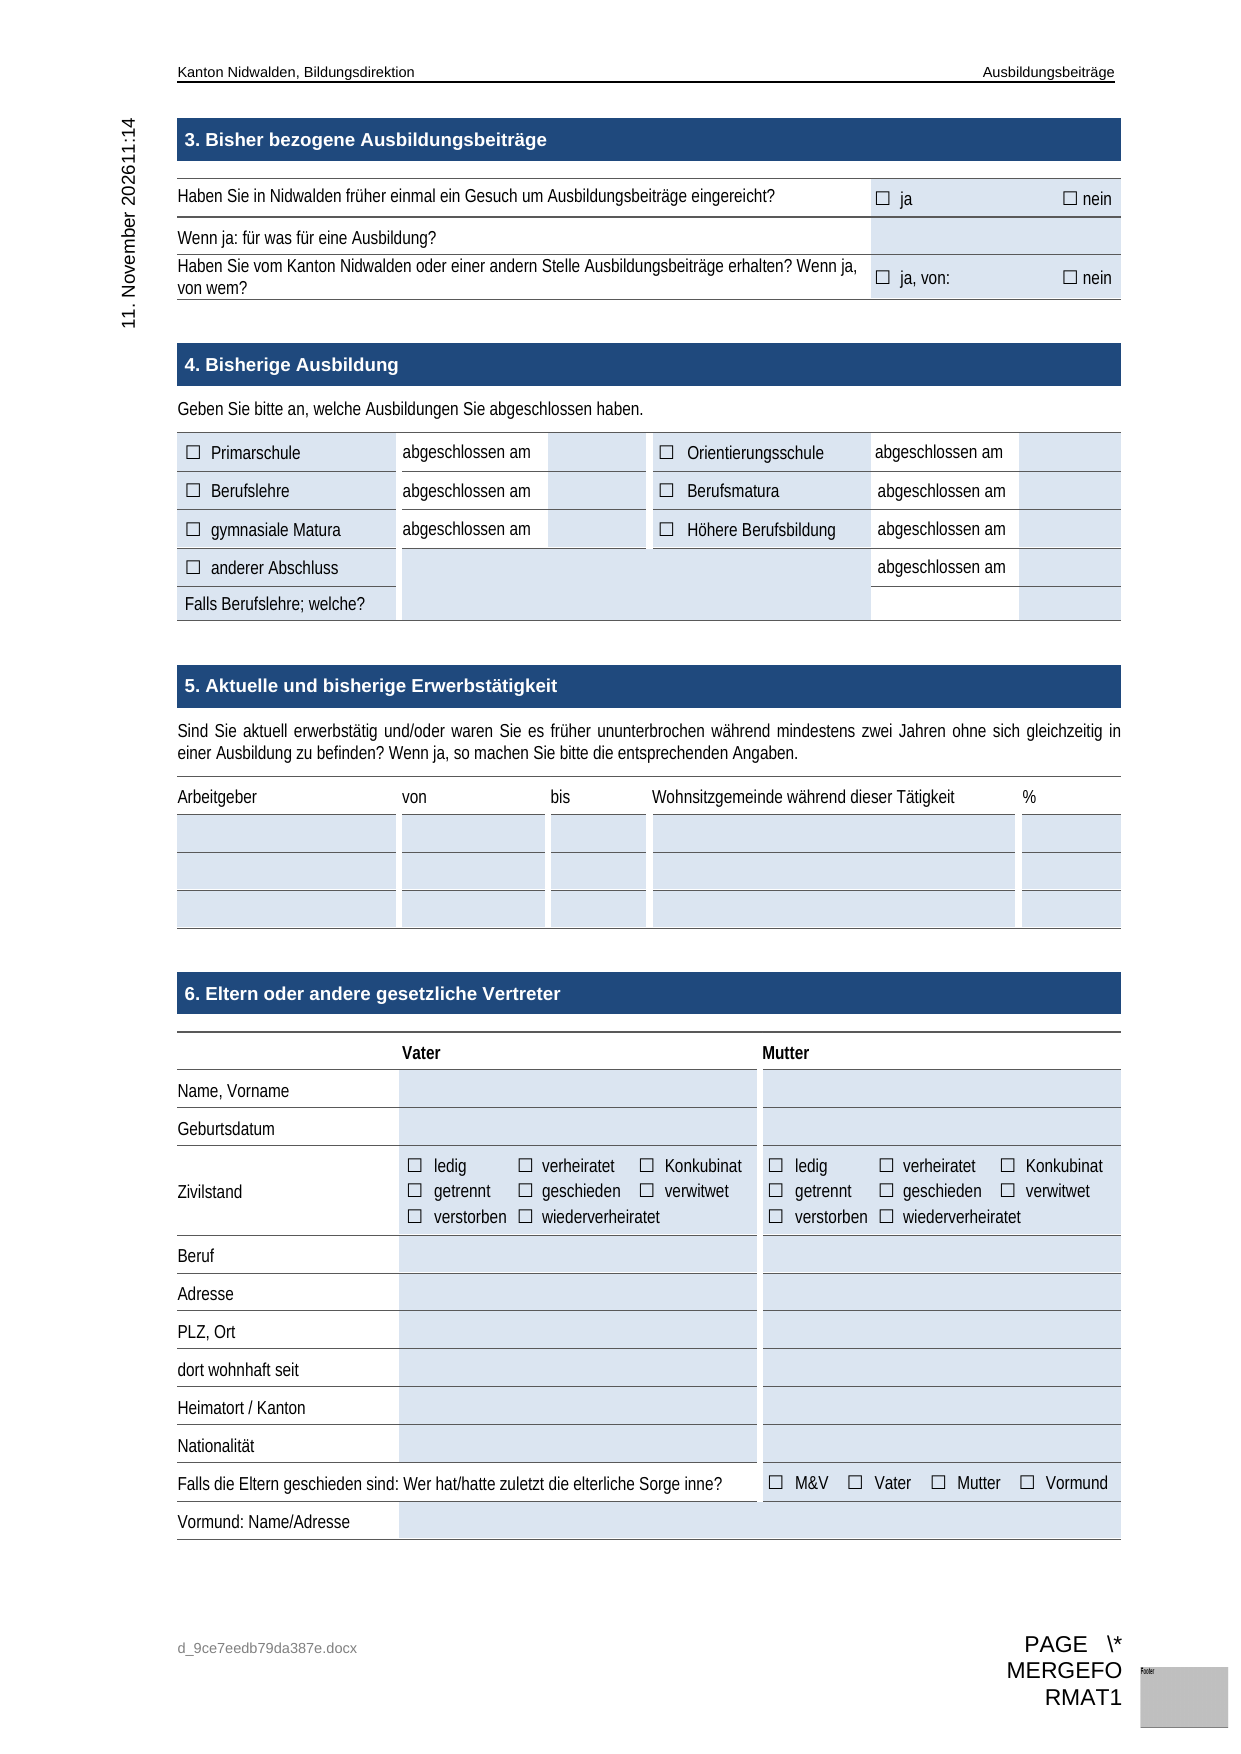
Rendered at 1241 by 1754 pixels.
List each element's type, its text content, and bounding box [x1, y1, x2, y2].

table_cell Vormund: Name/Adresse [177, 1502, 399, 1538]
table_cell [399, 1274, 757, 1310]
table_cell [763, 1387, 1121, 1424]
table_cell [402, 891, 545, 927]
table_cell abgeschlossen am [871, 510, 1018, 547]
table_cell [1019, 549, 1121, 586]
table_cell M&V Vater Mutter Vormund [763, 1463, 1121, 1501]
table_header von [402, 777, 545, 814]
table_cell Falls Berufslehre; welche? [177, 587, 396, 620]
table_cell [1022, 891, 1121, 927]
table_header [177, 1033, 399, 1069]
table_cell [653, 815, 1015, 852]
table_cell [399, 1108, 757, 1145]
table_cell [551, 891, 646, 927]
table_cell [548, 510, 646, 547]
table_cell [653, 853, 1015, 889]
table_cell [871, 587, 1018, 620]
table_cell [1019, 472, 1121, 509]
table_cell [871, 218, 1121, 254]
table_cell abgeschlossen am [402, 510, 548, 547]
text Sind Sie aktuell erwerbstätig und/oder waren Sie es früher ununterbrochen während mindestens zwei Jahren ohne sich gleichzeitig in einer Ausbildung zu befinden? Wenn ja, so machen Sie bitte die entsprechenden Angaben. [177, 720, 1122, 763]
table_cell abgeschlossen am [871, 472, 1018, 509]
table_cell [653, 891, 1015, 927]
table_cell anderer Abschluss [177, 549, 396, 586]
table_cell [763, 1070, 1121, 1107]
table_cell [399, 1502, 1121, 1538]
table_cell Berufsmatura [653, 472, 871, 509]
table_cell [548, 472, 646, 509]
table_cell [177, 815, 396, 852]
table_cell gymnasiale Matura [177, 510, 396, 547]
table_header [1019, 433, 1121, 471]
table_header Primarschule [177, 433, 396, 471]
table_cell [551, 853, 646, 889]
table_cell [763, 1108, 1121, 1145]
table_cell Name, Vorname [177, 1070, 399, 1107]
table_cell [399, 1311, 757, 1348]
table_header ja nein [871, 179, 1121, 216]
text Geben Sie bitte an, welche Ausbildungen Sie abgeschlossen haben. [177, 398, 1122, 420]
table_cell abgeschlossen am [871, 549, 1018, 586]
table_cell PLZ, Ort [177, 1311, 399, 1348]
table_cell [402, 549, 871, 586]
table_cell ja, von: nein [871, 255, 1121, 298]
table_header Wohnsitzgemeinde während dieser Tätigkeit [653, 777, 1015, 814]
table_cell [399, 1070, 757, 1107]
table_header abgeschlossen am [871, 433, 1018, 471]
table_header abgeschlossen am [402, 433, 548, 471]
table_cell ledig verheiratet Konkubinat getrennt geschieden verwitwet verstorben wiederverheiratet [399, 1146, 757, 1234]
table_cell [551, 815, 646, 852]
table_cell [177, 853, 396, 889]
table_header 6. Eltern oder andere gesetzliche Vertreter [177, 972, 1121, 1014]
table_header 3. Bisher bezogene Ausbildungsbeiträge [177, 118, 1121, 161]
table_cell [177, 891, 396, 927]
table_cell [399, 1349, 757, 1386]
table_cell [763, 1236, 1121, 1272]
table_cell [1022, 815, 1121, 852]
table_cell [763, 1311, 1121, 1348]
picture [1140, 1667, 1229, 1728]
table_cell Berufslehre [177, 472, 396, 509]
table_cell Wenn ja: für was für eine Ausbildung? [177, 218, 871, 254]
table_header 4. Bisherige Ausbildung [177, 343, 1121, 386]
table_header bis [551, 777, 646, 814]
table_cell Heimatort / Kanton [177, 1387, 399, 1424]
table_cell [402, 586, 871, 620]
table_cell [763, 1274, 1121, 1310]
table_header [548, 433, 646, 471]
table_cell [399, 1387, 757, 1424]
table_header Vater [399, 1033, 757, 1069]
table_cell [399, 1236, 757, 1272]
table_header Haben Sie in Nidwalden früher einmal ein Gesuch um Ausbildungsbeiträge eingereicht? [177, 179, 871, 216]
table_cell [1019, 587, 1121, 620]
table_header 5. Aktuelle und bisherige Erwerbstätigkeit [177, 665, 1121, 708]
table_cell [763, 1425, 1121, 1462]
table_cell [1022, 853, 1121, 889]
table_cell [402, 815, 545, 852]
table_cell Beruf [177, 1236, 399, 1272]
table_cell Zivilstand [177, 1146, 399, 1234]
table_cell [402, 853, 545, 889]
table_cell Höhere Berufsbildung [653, 510, 871, 547]
table_header Arbeitgeber [177, 777, 396, 814]
table_header Orientierungsschule [653, 433, 871, 471]
table_cell ledig verheiratet Konkubinat getrennt geschieden verwitwet verstorben wiederverheiratet [763, 1146, 1121, 1234]
table_header Mutter [763, 1033, 1121, 1069]
table_cell Falls die Eltern geschieden sind: Wer hat/hatte zuletzt die elterliche Sorge inne? [177, 1463, 757, 1501]
table_cell Haben Sie vom Kanton Nidwalden oder einer andern Stelle Ausbildungsbeiträge erhalten? Wenn ja, von wem? [177, 255, 871, 298]
table_cell Nationalität [177, 1425, 399, 1462]
table_header % [1022, 777, 1121, 814]
table_cell abgeschlossen am [402, 472, 548, 509]
table_cell [399, 1425, 757, 1462]
table_cell Geburtsdatum [177, 1108, 399, 1145]
table_cell [763, 1349, 1121, 1386]
table_cell Adresse [177, 1274, 399, 1310]
table_cell [1019, 510, 1121, 547]
table_cell dort wohnhaft seit [177, 1349, 399, 1386]
